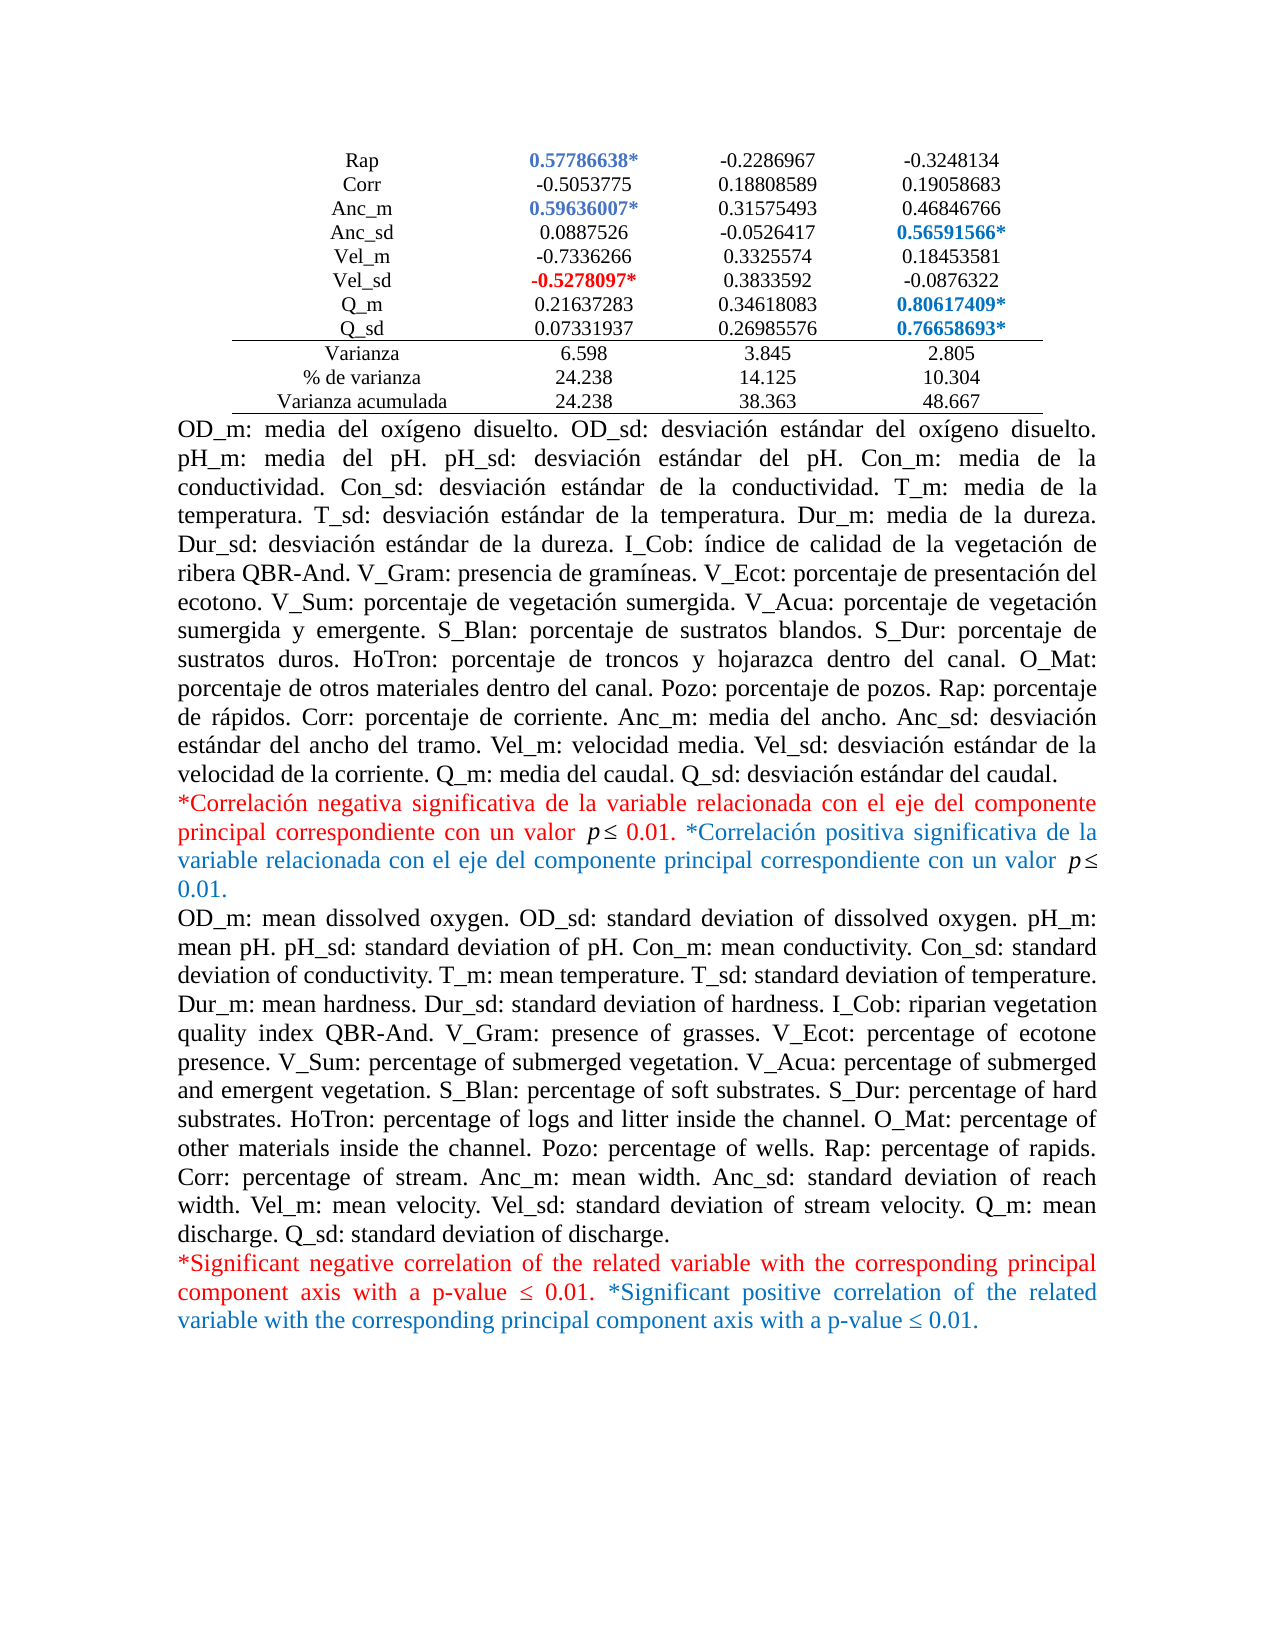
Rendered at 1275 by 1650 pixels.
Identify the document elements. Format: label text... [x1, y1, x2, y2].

table_cell Varianza [232, 341, 492, 365]
table_cell Corr [232, 172, 492, 196]
table_cell Q_m [232, 292, 492, 316]
table_cell 24.238 [492, 389, 676, 413]
table_cell -0.5053775 [492, 172, 676, 196]
table_cell -0.2286967 [676, 148, 859, 172]
table_cell 0.18808589 [676, 172, 859, 196]
table_cell 10.304 [859, 365, 1043, 389]
table_cell 0.21637283 [492, 292, 676, 316]
table_cell 24.238 [492, 365, 676, 389]
table_cell -0.0526417 [676, 220, 859, 244]
text OD_m: mean dissolved oxygen. OD_sd: standard deviation of dissolved oxygen. pH_m: mean pH. pH_sd: standard deviation of pH. Con_m: mean conductivity. Con_sd: standard deviation of conductivity. T_m: mean temperature. T_sd: standard deviation of temperature. Dur_m: mean hardness. Dur_sd: standard deviation of hardness. I_Cob: riparian vegetation quality index QBR-And. V_Gram: presence of grasses. V_Ecot: percentage of ecotone presence. V_Sum: percentage of submerged vegetation. V_Acua: percentage of submerged and emergent vegetation. S_Blan: percentage of soft substrates. S_Dur: percentage of hard substrates. HoTron: percentage of logs and litter inside the channel. O_Mat: percentage of other materials inside the channel. Pozo: percentage of wells. Rap: percentage of rapids. Corr: percentage of stream. Anc_m: mean width. Anc_sd: standard deviation of reach width. Vel_m: mean velocity. Vel_sd: standard deviation of stream velocity. Q_m: mean discharge. Q_sd: standard deviation of discharge. [177, 903, 1098, 1248]
table_cell 0.3325574 [676, 244, 859, 268]
table_cell 0.80617409* [859, 292, 1043, 316]
table_cell 38.363 [676, 389, 859, 413]
text *Significant negative correlation of the related variable with the corresponding principal component axis with a p-value ≤ 0.01. *Significant positive correlation of the related variable with the corresponding principal component axis with a p-value ≤ 0.01. [177, 1248, 1098, 1334]
table_cell 2.805 [859, 341, 1043, 365]
text *Correlación negativa significativa de la variable relacionada con el eje del componente principal correspondiente con un valor 0.01. *Correlación positiva significativa de la variable relacionada con el eje del componente principal correspondiente con un valor 0.01. [177, 788, 1098, 903]
table_cell 0.76658693* [859, 316, 1043, 340]
table_cell 0.34618083 [676, 292, 859, 316]
table_cell 0.46846766 [859, 196, 1043, 220]
table_cell 0.26985576 [676, 316, 859, 340]
table_cell Q_sd [232, 316, 492, 340]
table_cell -0.3248134 [859, 148, 1043, 172]
table_cell 3.845 [676, 341, 859, 365]
table_cell -0.7336266 [492, 244, 676, 268]
table_cell 0.19058683 [859, 172, 1043, 196]
table_cell Rap [232, 148, 492, 172]
table_cell 0.59636007* [492, 196, 676, 220]
table_cell 0.3833592 [676, 268, 859, 292]
table_cell Vel_sd [232, 268, 492, 292]
table_cell 0.31575493 [676, 196, 859, 220]
table_cell 14.125 [676, 365, 859, 389]
table_cell 6.598 [492, 341, 676, 365]
table_cell 0.57786638* [492, 148, 676, 172]
table_cell 48.667 [859, 389, 1043, 413]
table_cell 0.18453581 [859, 244, 1043, 268]
text OD_m: media del oxígeno disuelto. OD_sd: desviación estándar del oxígeno disuelto. pH_m: media del pH. pH_sd: desviación estándar del pH. Con_m: media de la conductividad. Con_sd: desviación estándar de la conductividad. T_m: media de la temperatura. T_sd: desviación estándar de la temperatura. Dur_m: media de la dureza. Dur_sd: desviación estándar de la dureza. I_Cob: índice de calidad de la vegetación de ribera QBR-And. V_Gram: presencia de gramíneas. V_Ecot: porcentaje de presentación del ecotono. V_Sum: porcentaje de vegetación sumergida. V_Acua: porcentaje de vegetación sumergida y emergente. S_Blan: porcentaje de sustratos blandos. S_Dur: porcentaje de sustratos duros. HoTron: porcentaje de troncos y hojarazca dentro del canal. O_Mat: porcentaje de otros materiales dentro del canal. Pozo: porcentaje de pozos. Rap: porcentaje de rápidos. Corr: porcentaje de corriente. Anc_m: media del ancho. Anc_sd: desviación estándar del ancho del tramo. Vel_m: velocidad media. Vel_sd: desviación estándar de la velocidad de la corriente. Q_m: media del caudal. Q_sd: desviación estándar del caudal. [177, 414, 1098, 788]
table_cell 0.0887526 [492, 220, 676, 244]
table_cell % de varianza [232, 365, 492, 389]
table_cell -0.5278097* [492, 268, 676, 292]
table_cell Anc_sd [232, 220, 492, 244]
table_cell 0.56591566* [859, 220, 1043, 244]
table_cell 0.07331937 [492, 316, 676, 340]
table_cell Vel_m [232, 244, 492, 268]
table_cell Anc_m [232, 196, 492, 220]
table_cell -0.0876322 [859, 268, 1043, 292]
table_cell Varianza acumulada [232, 389, 492, 413]
